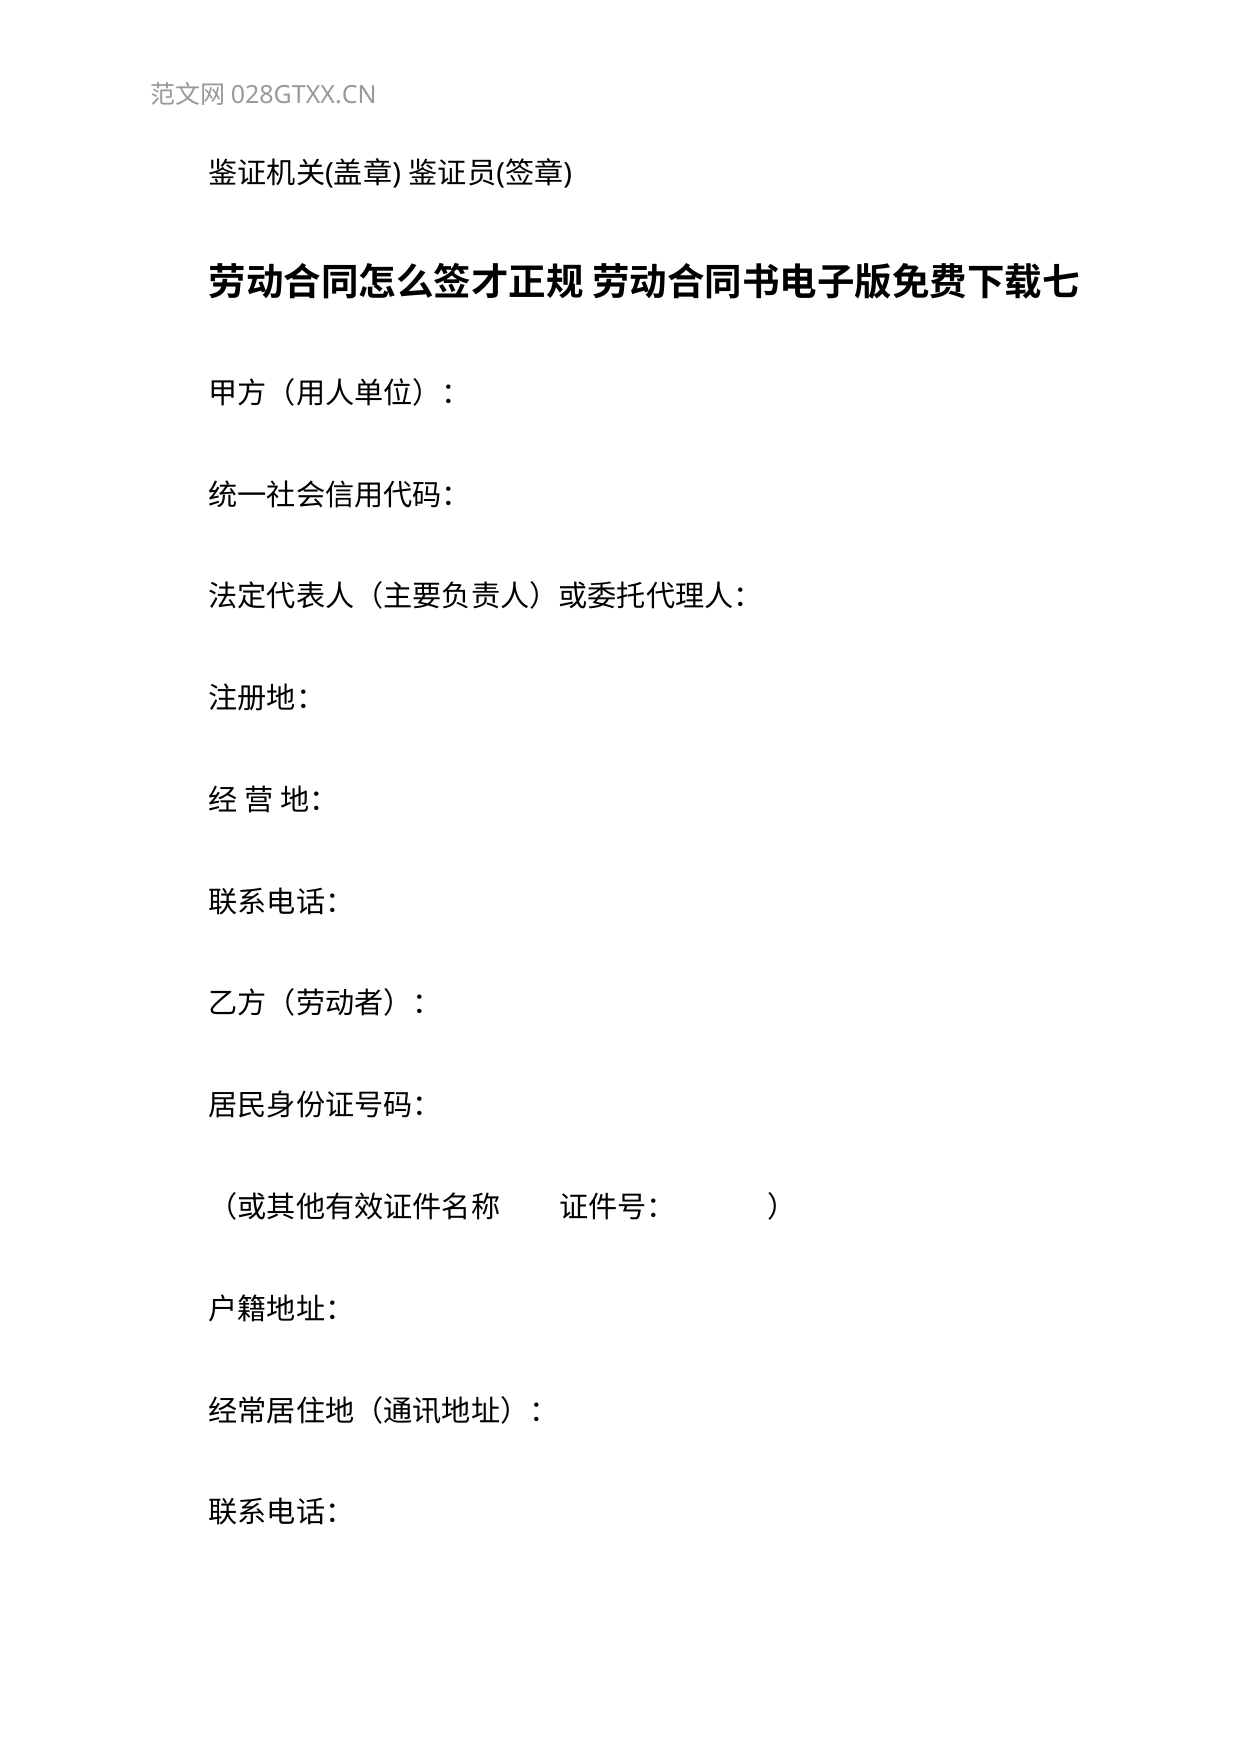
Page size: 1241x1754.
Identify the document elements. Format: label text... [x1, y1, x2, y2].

text 居民身份证号码： [150, 1082, 1090, 1124]
text 户籍地址： [150, 1285, 1090, 1328]
text 注册地： [150, 675, 1090, 717]
text 经 营 地： [150, 776, 1090, 819]
text 甲方（用人单位）： [150, 369, 1090, 412]
text 鉴证机关(盖章) 鉴证员(签章) [150, 150, 1090, 192]
text 联系电话： [150, 1489, 1090, 1531]
text 法定代表人（主要负责人）或委托代理人： [150, 573, 1090, 615]
text 乙方（劳动者）： [150, 980, 1090, 1022]
text （或其他有效证件名称 证件号： ） [150, 1183, 1090, 1226]
text 联系电话： [150, 878, 1090, 921]
text 劳动合同怎么签才正规 劳动合同书电子版免费下载七 [150, 252, 1090, 306]
text 经常居住地（通讯地址）： [150, 1387, 1090, 1429]
text 统一社会信用代码： [150, 471, 1090, 513]
